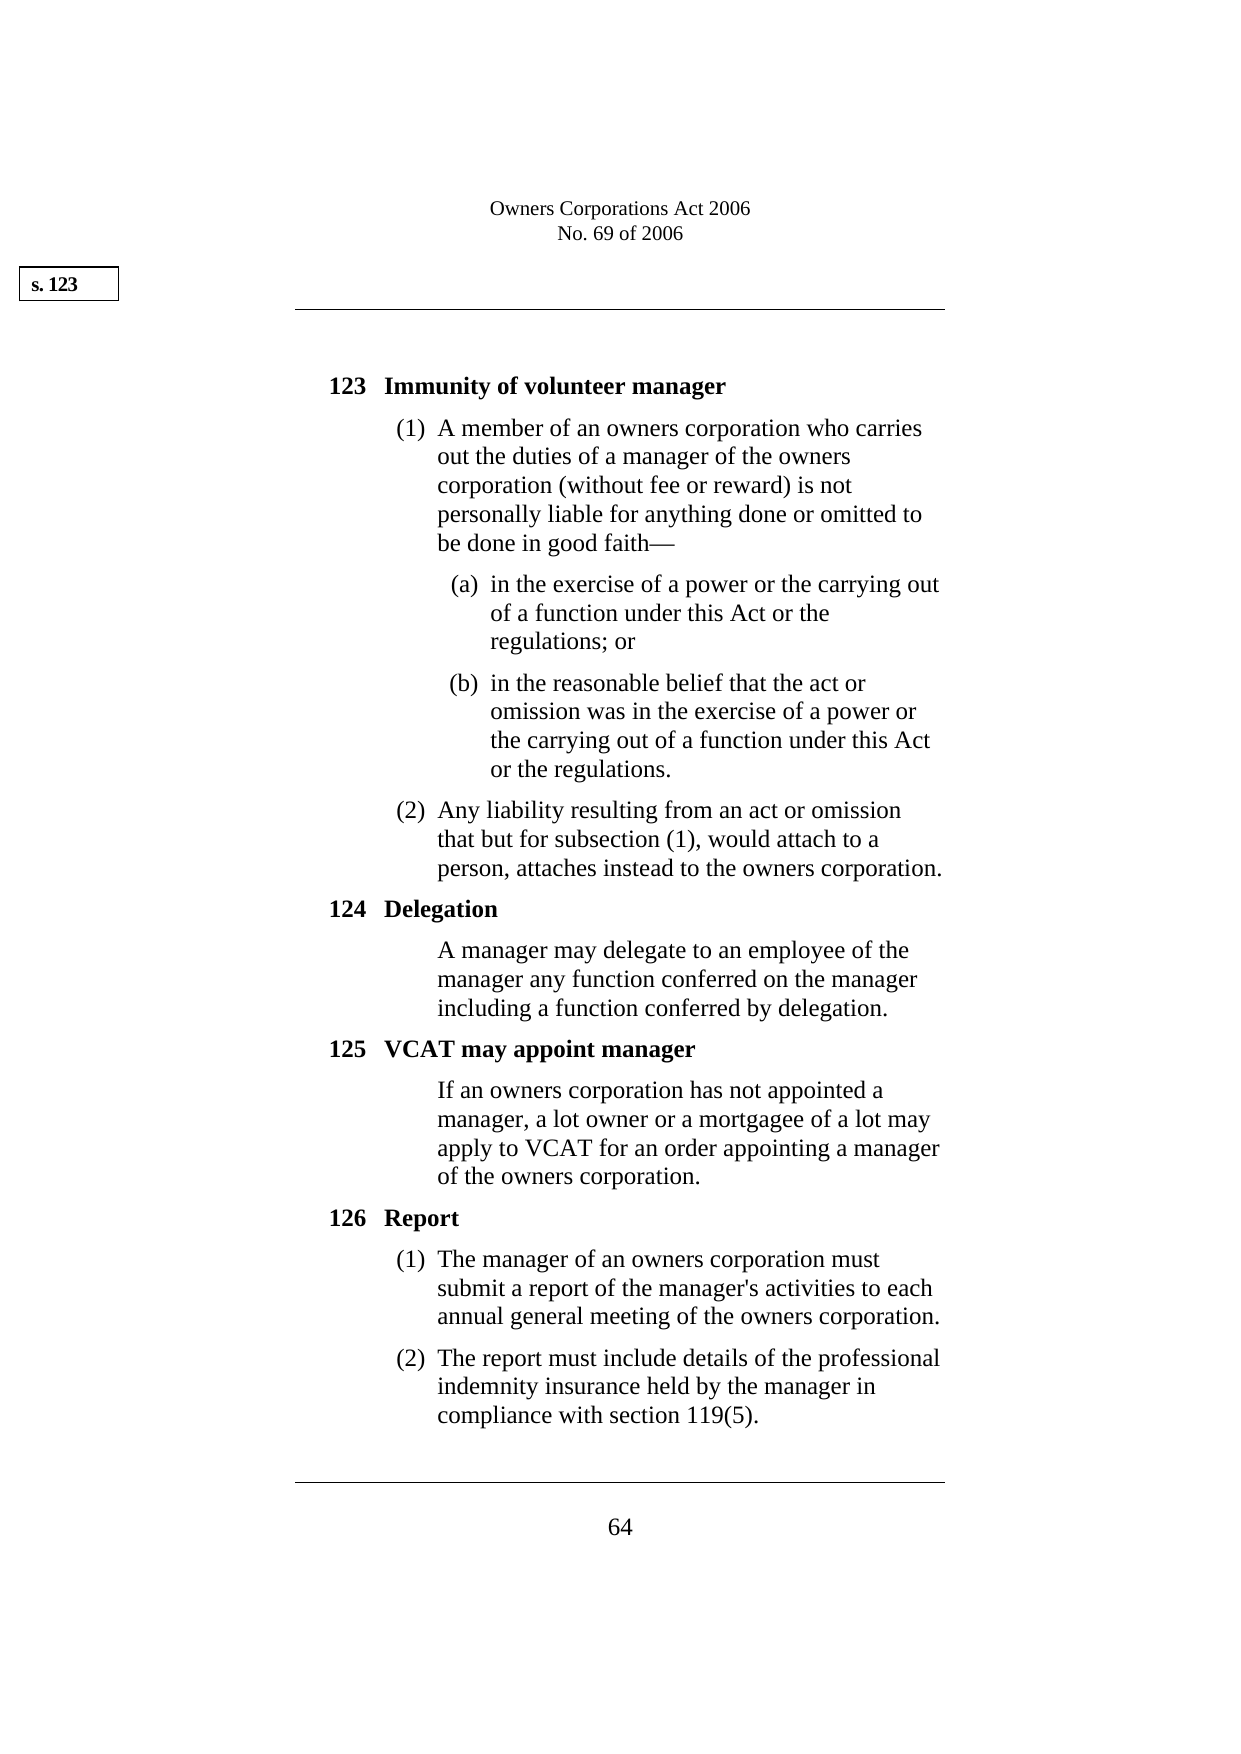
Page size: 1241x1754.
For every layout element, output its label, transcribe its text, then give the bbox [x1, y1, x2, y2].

subtitle (2) Any liability resulting from an act or omission that but for subsection (1), would attach to a person, attaches instead to the owners corporation. [295, 795, 945, 881]
subtitle 124 Delegation [295, 894, 945, 923]
subtitle (a) in the exercise of a power or the carrying out of a function under this Act or the regulations; or [295, 569, 945, 655]
subtitle (b) in the reasonable belief that the act or omission was in the exercise of a power or the carrying out of a function under this Act or the regulations. [295, 668, 945, 783]
subtitle 125 VCAT may appoint manager [295, 1034, 945, 1063]
subtitle 126 Report [295, 1203, 945, 1231]
subtitle 123 Immunity of volunteer manager [295, 371, 945, 400]
subtitle (2) The report must include details of the professional indemnity insurance held by the manager in compliance with section 119(5). [295, 1343, 945, 1429]
subtitle (1) The manager of an owners corporation must submit a report of the manager's activities to each annual general meeting of the owners corporation. [295, 1244, 945, 1330]
text If an owners corporation has not appointed a manager, a lot owner or a mortgagee of a lot may apply to VCAT for an order appointing a manager of the owners corporation. [437, 1075, 945, 1190]
subtitle (1) A member of an owners corporation who carries out the duties of a manager of the owners corporation (without fee or reward) is not personally liable for anything done or omitted to be done in good faith— [295, 413, 945, 556]
text s. 123 [29, 269, 118, 298]
text A manager may delegate to an employee of the manager any function conferred on the manager including a function conferred by delegation. [437, 935, 945, 1021]
